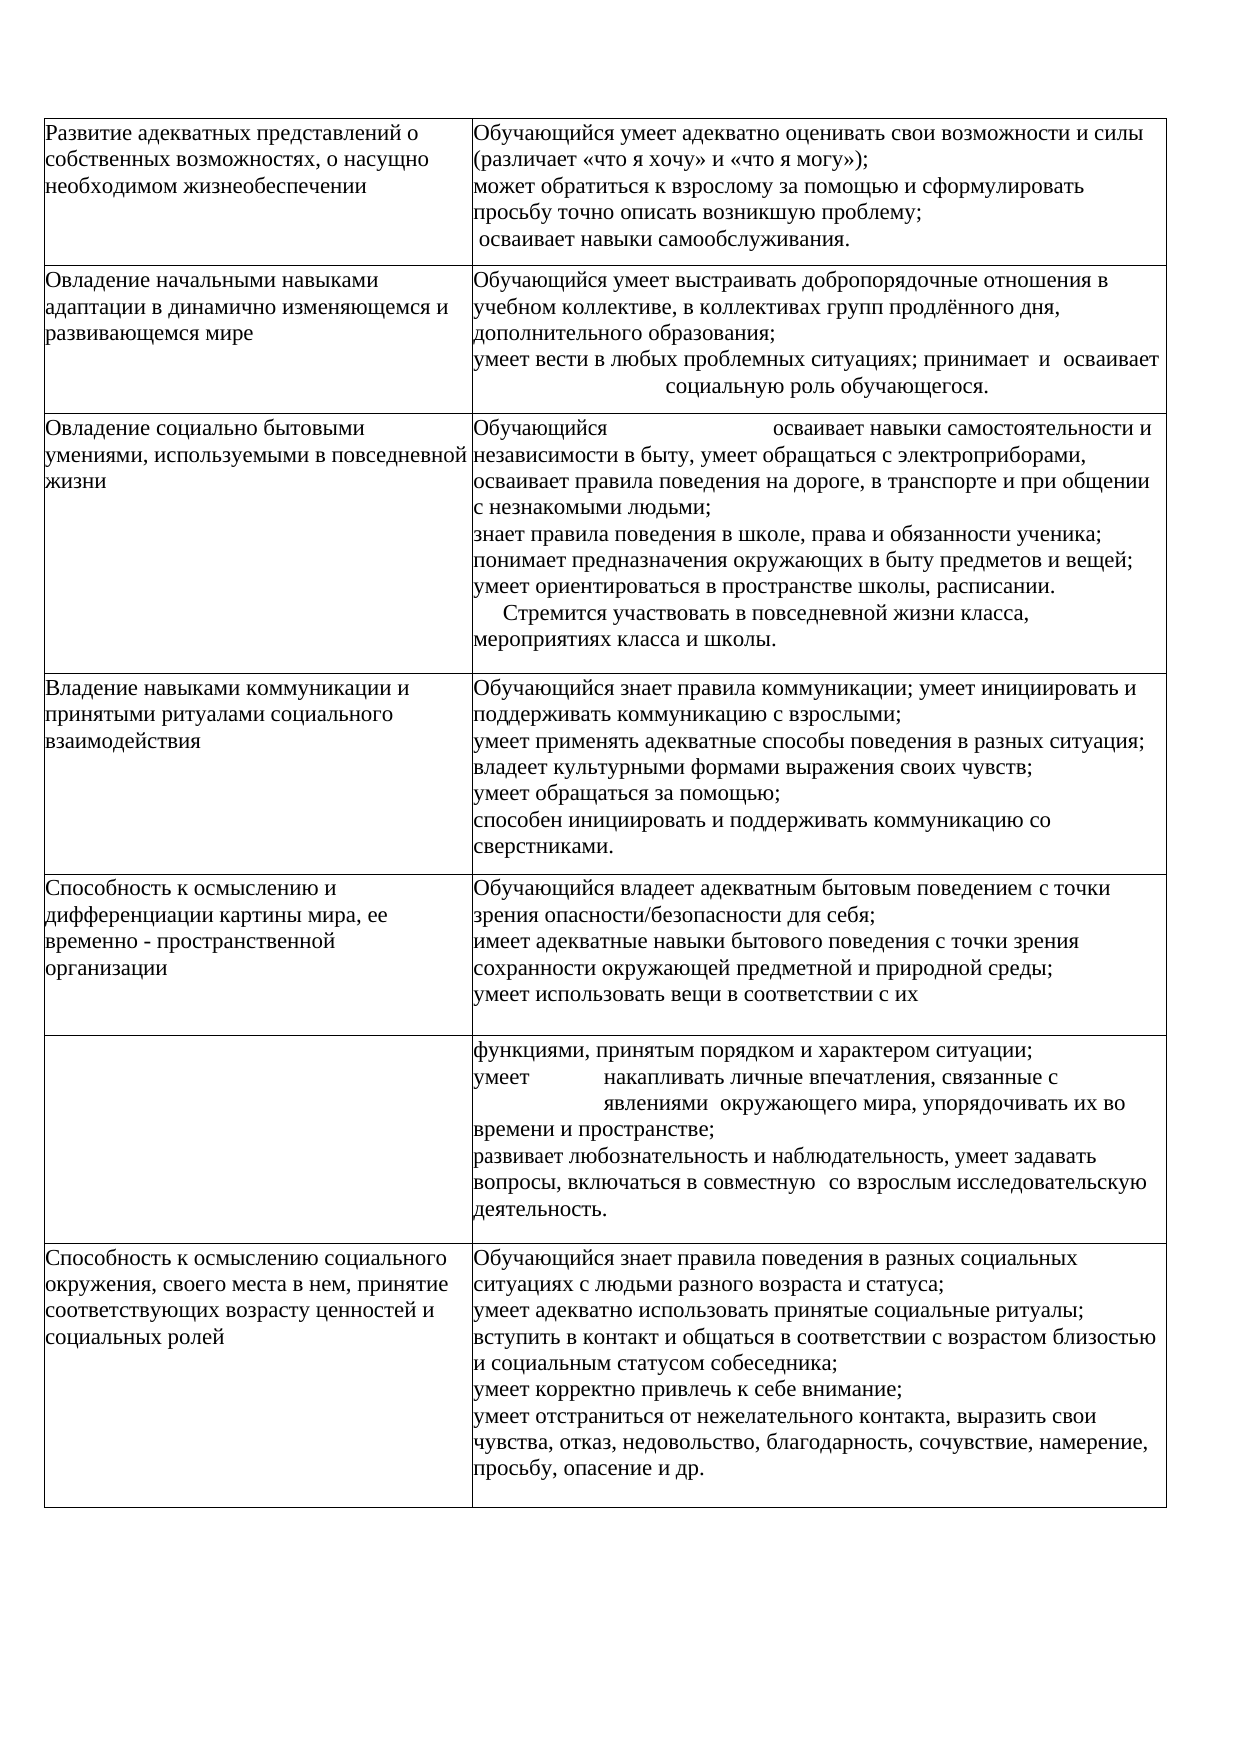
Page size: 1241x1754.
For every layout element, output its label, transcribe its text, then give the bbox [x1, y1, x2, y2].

table_cell Развитие адекватных представлений о собственных возможностях, о насущно необходимом жизнеобеспечении [45, 119, 472, 265]
table_cell Владение навыками коммуникации и принятыми ритуалами социального взаимодействия [45, 674, 472, 873]
table_cell Обучающийся умеет адекватно оценивать свои возможности и силы (различает «что я хочу» и «что я могу»); может обратиться к взрослому за помощью и сформулировать просьбу точно описать возникшую проблему; осваивает навыки самообслуживания. [473, 119, 1166, 265]
table_cell Способность к осмыслению и дифференциации картины мира, ее временно - пространственной организации [45, 875, 472, 1035]
table_cell Овладение социально бытовыми умениями, используемыми в повседневной жизни [45, 414, 472, 673]
table_cell Обучающийся знает правила коммуникации; умеет инициировать и поддерживать коммуникацию с взрослыми; умеет применять адекватные способы поведения в разных ситуация; владеет культурными формами выражения своих чувств; умеет обращаться за помощью; способен инициировать и поддерживать коммуникацию со сверстниками. [473, 674, 1166, 873]
table_cell Овладение начальными навыками адаптации в динамично изменяющемся и развивающемся мире [45, 266, 472, 413]
table_cell Обучающийся осваивает навыки самостоятельности и независимости в быту, умеет обращаться с электроприборами, осваивает правила поведения на дороге, в транспорте и при общении с незнакомыми людьми; знает правила поведения в школе, права и обязанности ученика; понимает предназначения окружающих в быту предметов и вещей; умеет ориентироваться в пространстве школы, расписании. Стремится участвовать в повседневной жизни класса, мероприятиях класса и школы. [473, 414, 1166, 673]
table_cell Обучающийся знает правила поведения в разных социальных ситуациях с людьми разного возраста и статуса; умеет адекватно использовать принятые социальные ритуалы; вступить в контакт и общаться в соответствии с возрастом близостью и социальным статусом собеседника; умеет корректно привлечь к себе внимание; умеет отстраниться от нежелательного контакта, выразить свои чувства, отказ, недовольство, благодарность, сочувствие, намерение, просьбу, опасение и др. [473, 1244, 1166, 1507]
table_cell Способность к осмыслению социального окружения, своего места в нем, принятие соответствующих возрасту ценностей и социальных ролей [45, 1244, 472, 1507]
table_cell [45, 1036, 472, 1243]
table_cell Обучающийся владеет адекватным бытовым поведением с точки зрения опасности/безопасности для себя; имеет адекватные навыки бытового поведения с точки зрения сохранности окружающей предметной и природной среды; умеет использовать вещи в соответствии с их [473, 875, 1166, 1035]
table_cell функциями, принятым порядком и характером ситуации; умеет накапливать личные впечатления, связанные с явлениями окружающего мира, упорядочивать их во времени и пространстве; развивает любознательность и наблюдательность, умеет задавать вопросы, включаться в совместную со взрослым исследовательскую деятельность. [473, 1036, 1166, 1243]
table_cell Обучающийся умеет выстраивать добропорядочные отношения в учебном коллективе, в коллективах групп продлённого дня, дополнительного образования; умеет вести в любых проблемных ситуациях; принимает и осваивает социальную роль обучающегося. [473, 266, 1166, 413]
